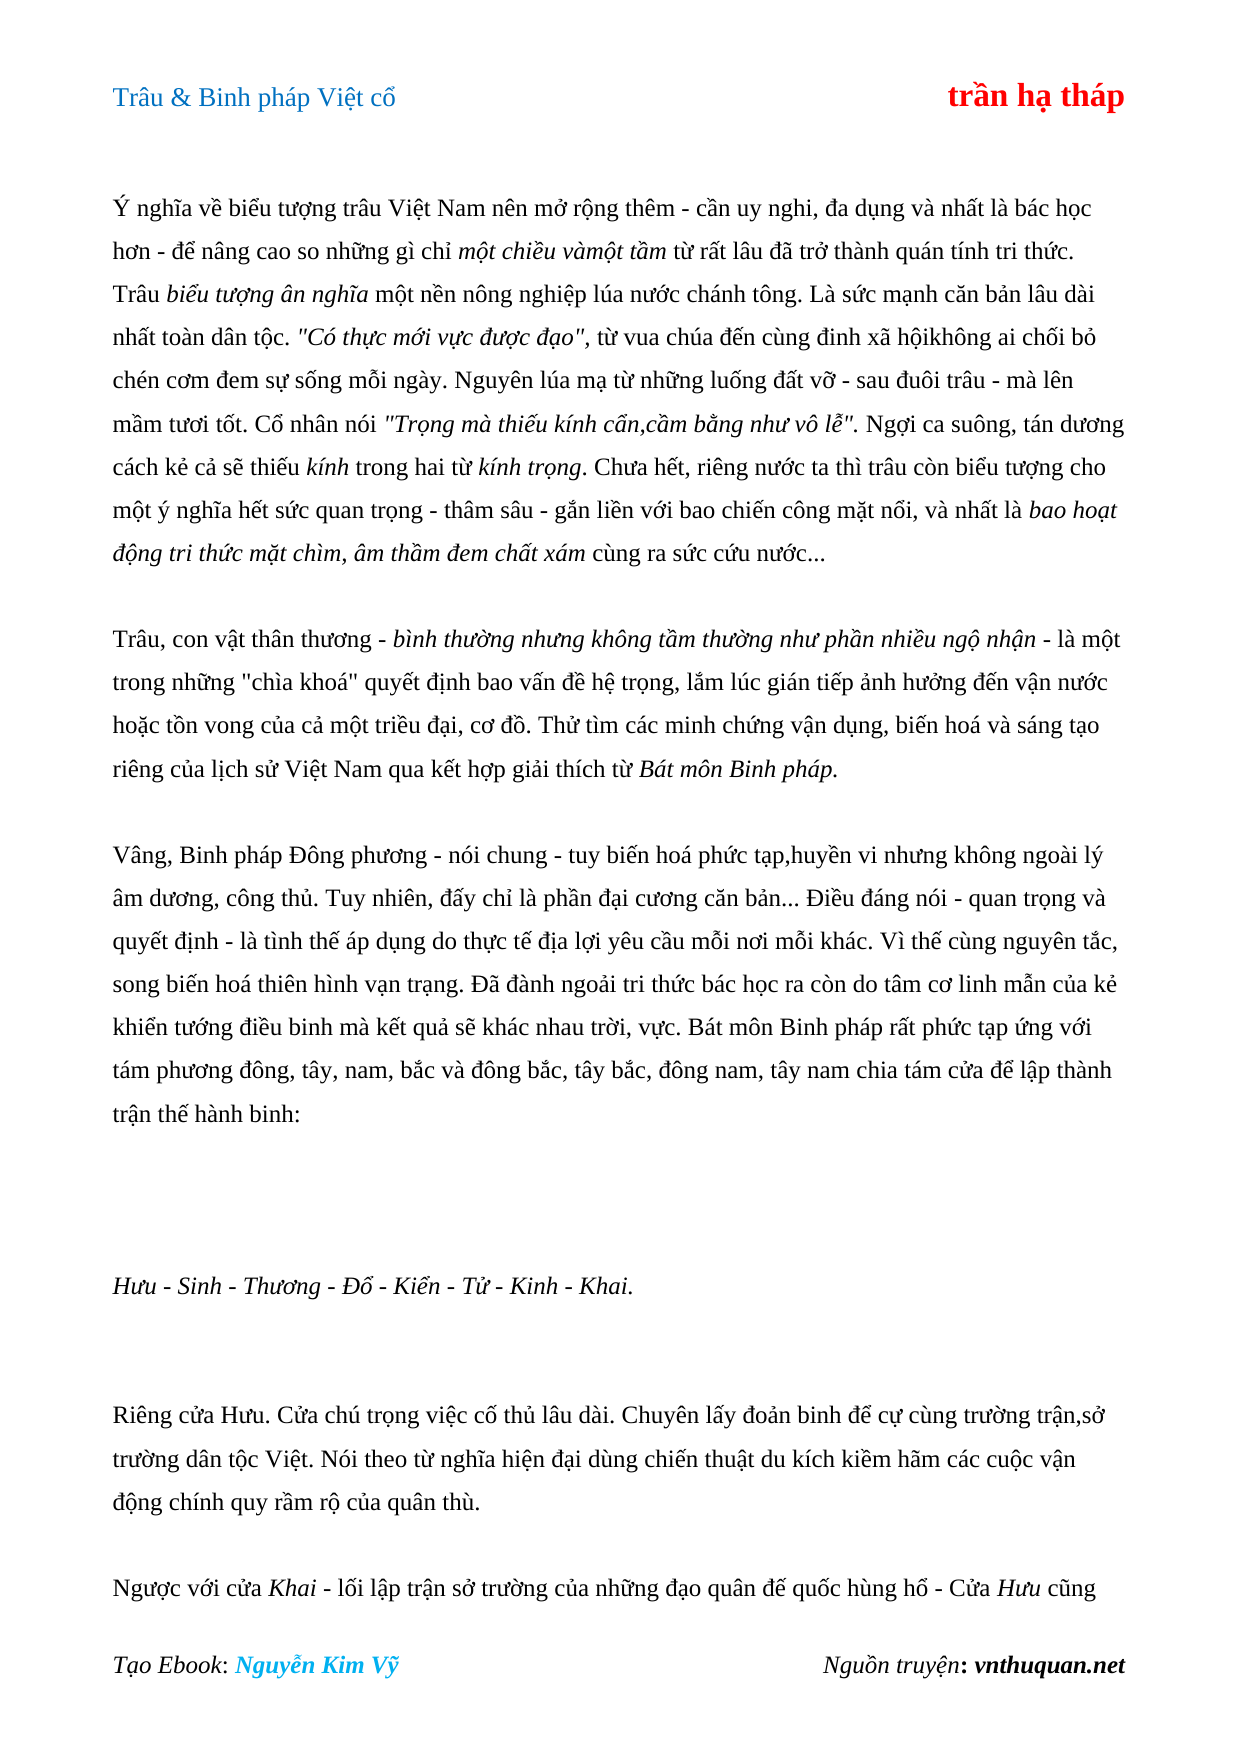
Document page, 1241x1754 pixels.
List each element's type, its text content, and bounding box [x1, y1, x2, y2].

text Hưu - Sinh - Thương - Đổ - Kiển - Tử - Kinh - Khai. [112, 1228, 1128, 1343]
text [112, 150, 1128, 1214]
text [112, 1357, 1128, 1602]
